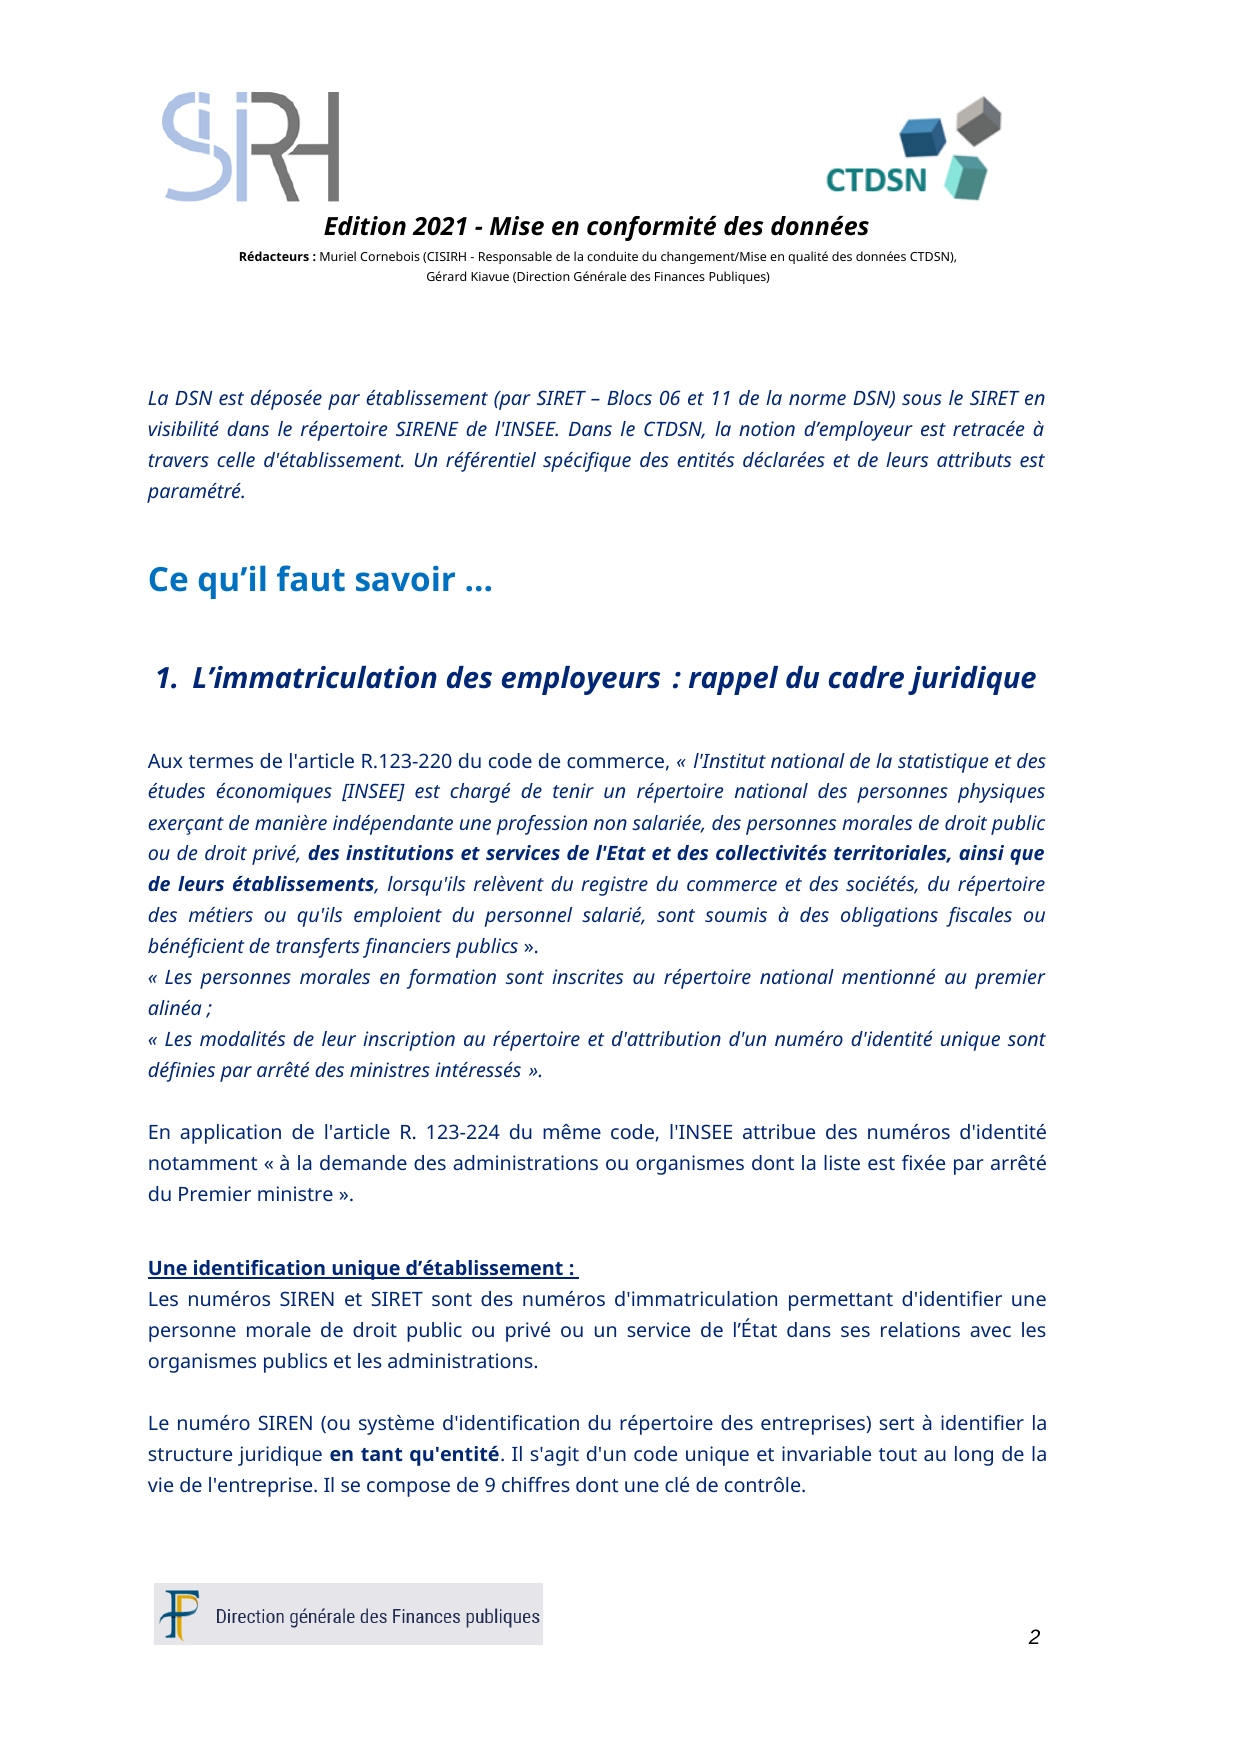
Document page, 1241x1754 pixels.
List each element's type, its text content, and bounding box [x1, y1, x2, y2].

text La DSN est déposée par établissement (par SIRET – Blocs 06 et 11 de la norme DSN) sous le SIRET en visibilité dans le répertoire SIRENE de l'INSEE. Dans le CTDSN, la notion d’employeur est retracée à travers celle d'établissement. Un référentiel spécifique des entités déclarées et de leurs attributs est paramétré. [148, 384, 1048, 504]
text Rédacteurs : Muriel Cornebois (CISIRH - Responsable de la conduite du changement/Mise en qualité des données CTDSN), [148, 248, 1048, 265]
picture [819, 93, 1013, 209]
text Gérard Kiavue (Direction Générale des Finances Publiques) [148, 268, 1048, 285]
text « Les modalités de leur inscription au répertoire et d'attribution d'un numéro d'identité unique sont définies par arrêté des ministres intéressés ». [148, 1025, 1048, 1083]
picture [147, 73, 349, 209]
text En application de l'article R. 123-224 du même code, l'INSEE attribue des numéros d'identité notamment « à la demande des administrations ou organismes dont la liste est fixée par arrêté du Premier ministre ». [148, 1118, 1048, 1207]
text Edition 2021 - Mise en conformité des données [148, 209, 1048, 243]
text Les numéros SIREN et SIRET sont des numéros d'immatriculation permettant d'identifier une personne morale de droit public ou privé ou un service de l’État dans ses relations avec les organismes publics et les administrations. [148, 1285, 1048, 1374]
text L’immatriculation des employeurs : rappel du cadre juridique [154, 658, 1048, 697]
picture [153, 1583, 544, 1645]
text Une identification unique d’établissement : [148, 1254, 1048, 1281]
text Aux termes de l'article R.123-220 du code de commerce, « l'Institut national de la statistique et des études économiques [INSEE] est chargé de tenir un répertoire national des personnes physiques exerçant de manière indépendante une profession non salariée, des personnes morales de droit public ou de droit privé, des institutions et services de l'Etat et des collectivités territoriales, ainsi que de leurs établissements, lorsqu'ils relèvent du registre du commerce et des sociétés, du répertoire des métiers ou qu'ils emploient du personnel salarié, sont soumis à des obligations fiscales ou bénéficient de transferts financiers publics ». [148, 747, 1048, 959]
text « Les personnes morales en formation sont inscrites au répertoire national mentionné au premier alinéa ; [148, 963, 1048, 1021]
text Le numéro SIREN (ou système d'identification du répertoire des entreprises) sert à identifier la structure juridique en tant qu'entité. Il s'agit d'un code unique et invariable tout au long de la vie de l'entreprise. Il se compose de 9 chiffres dont une clé de contrôle. [148, 1409, 1048, 1498]
text Ce qu’il faut savoir … [148, 556, 1048, 601]
